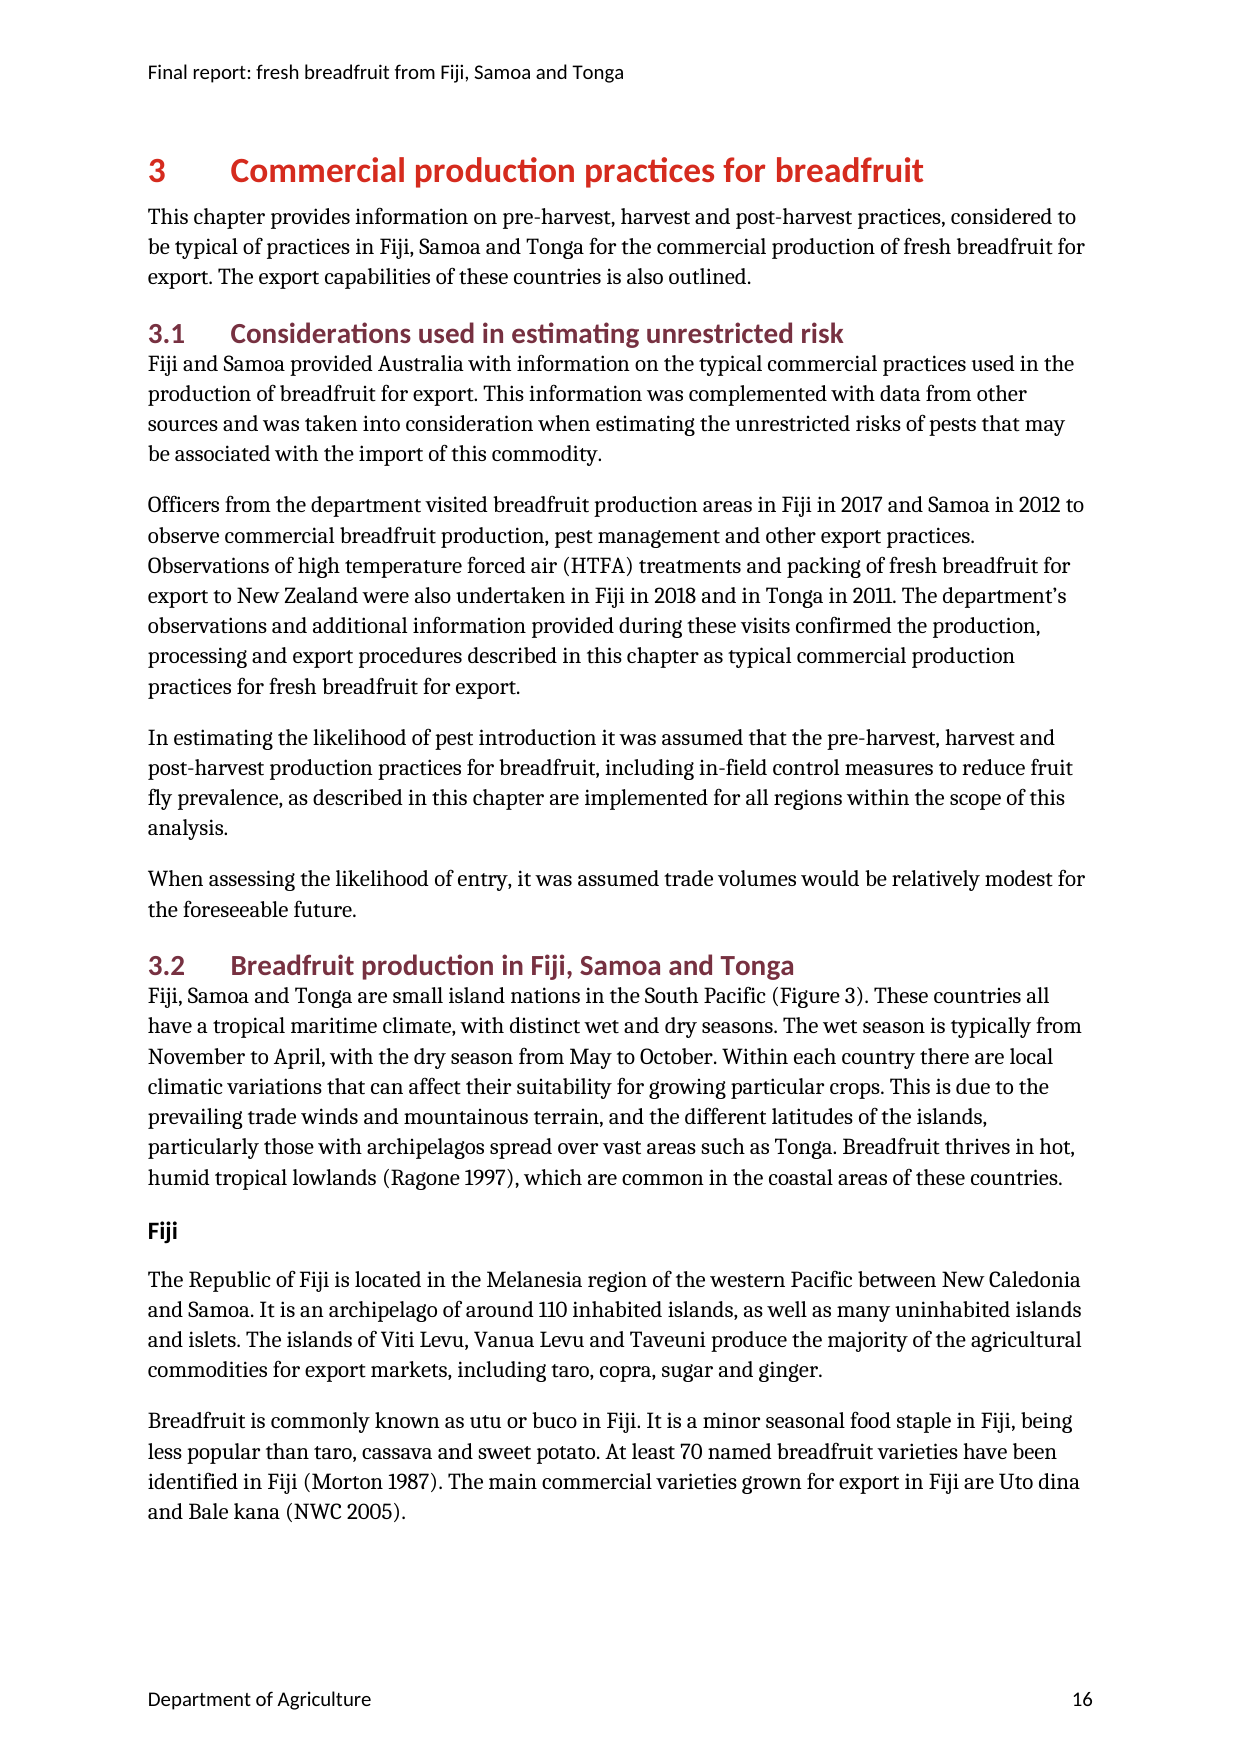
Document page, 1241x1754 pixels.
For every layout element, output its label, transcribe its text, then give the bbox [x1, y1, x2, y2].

text The Republic of Fiji is located in the Melanesia region of the western Pacific between New Caledonia and Samoa. It is an archipelago of around 110 inhabited islands, as well as many uninhabited islands and islets. The islands of Viti Levu, Vanua Levu and Taveuni produce the majority of the agricultural commodities for export markets, including taro, copra, sugar and ginger. [148, 1267, 1092, 1384]
text Breadfruit is commonly known as utu or buco in Fiji. It is a minor seasonal food staple in Fiji, being less popular than taro, cassava and sweet potato. At least 70 named breadfruit varieties have been identified in Fiji (Morton 1987). The main commercial varieties grown for export in Fiji are Uto dina and Bale kana (NWC 2005). [148, 1408, 1092, 1525]
subtitle Considerations used in estimating unrestricted risk [148, 315, 1092, 351]
text When assessing the likelihood of entry, it was assumed trade volumes would be relatively modest for the foreseeable future. [148, 866, 1092, 923]
text In estimating the likelihood of pest introduction it was assumed that the pre-harvest, harvest and post-harvest production practices for breadfruit, including in-field control measures to reduce fruit fly prevalence, as described in this chapter are implemented for all regions within the scope of this analysis. [148, 724, 1092, 841]
text This chapter provides information on pre-harvest, harvest and post-harvest practices, considered to be typical of practices in Fiji, Samoa and Tonga for the commercial production of fresh breadfruit for export. The export capabilities of these countries is also outlined. [148, 203, 1092, 290]
subtitle Fiji [148, 1215, 1092, 1246]
text Fiji, Samoa and Tonga are small island nations in the South Pacific (Figure 3). These countries all have a tropical maritime climate, with distinct wet and dry seasons. The wet season is typically from November to April, with the dry season from May to October. Within each country there are local climatic variations that can affect their suitability for growing particular crops. This is due to the prevailing trade winds and mountainous terrain, and the different latitudes of the islands, particularly those with archipelagos spread over vast areas such as Tonga. Breadfruit thrives in hot, humid tropical lowlands (Ragone 1997), which are common in the coastal areas of these countries. [148, 983, 1092, 1191]
subtitle Commercial production practices for breadfruit [148, 148, 1092, 191]
text Officers from the department visited breadfruit production areas in Fiji in 2017 and Samoa in 2012 to observe commercial breadfruit production, pest management and other export practices. Observations of high temperature forced air (HTFA) treatments and packing of fresh breadfruit for export to New Zealand were also undertaken in Fiji in 2018 and in Tonga in 2011. The department’s observations and additional information provided during these visits confirmed the production, processing and export procedures described in this chapter as typical commercial production practices for fresh breadfruit for export. [148, 492, 1092, 700]
text Fiji and Samoa provided Australia with information on the typical commercial practices used in the production of breadfruit for export. This information was complemented with data from other sources and was taken into consideration when estimating the unrestricted risks of pests that may be associated with the import of this commodity. [148, 351, 1092, 467]
subtitle Breadfruit production in Fiji, Samoa and Tonga [148, 947, 1092, 983]
